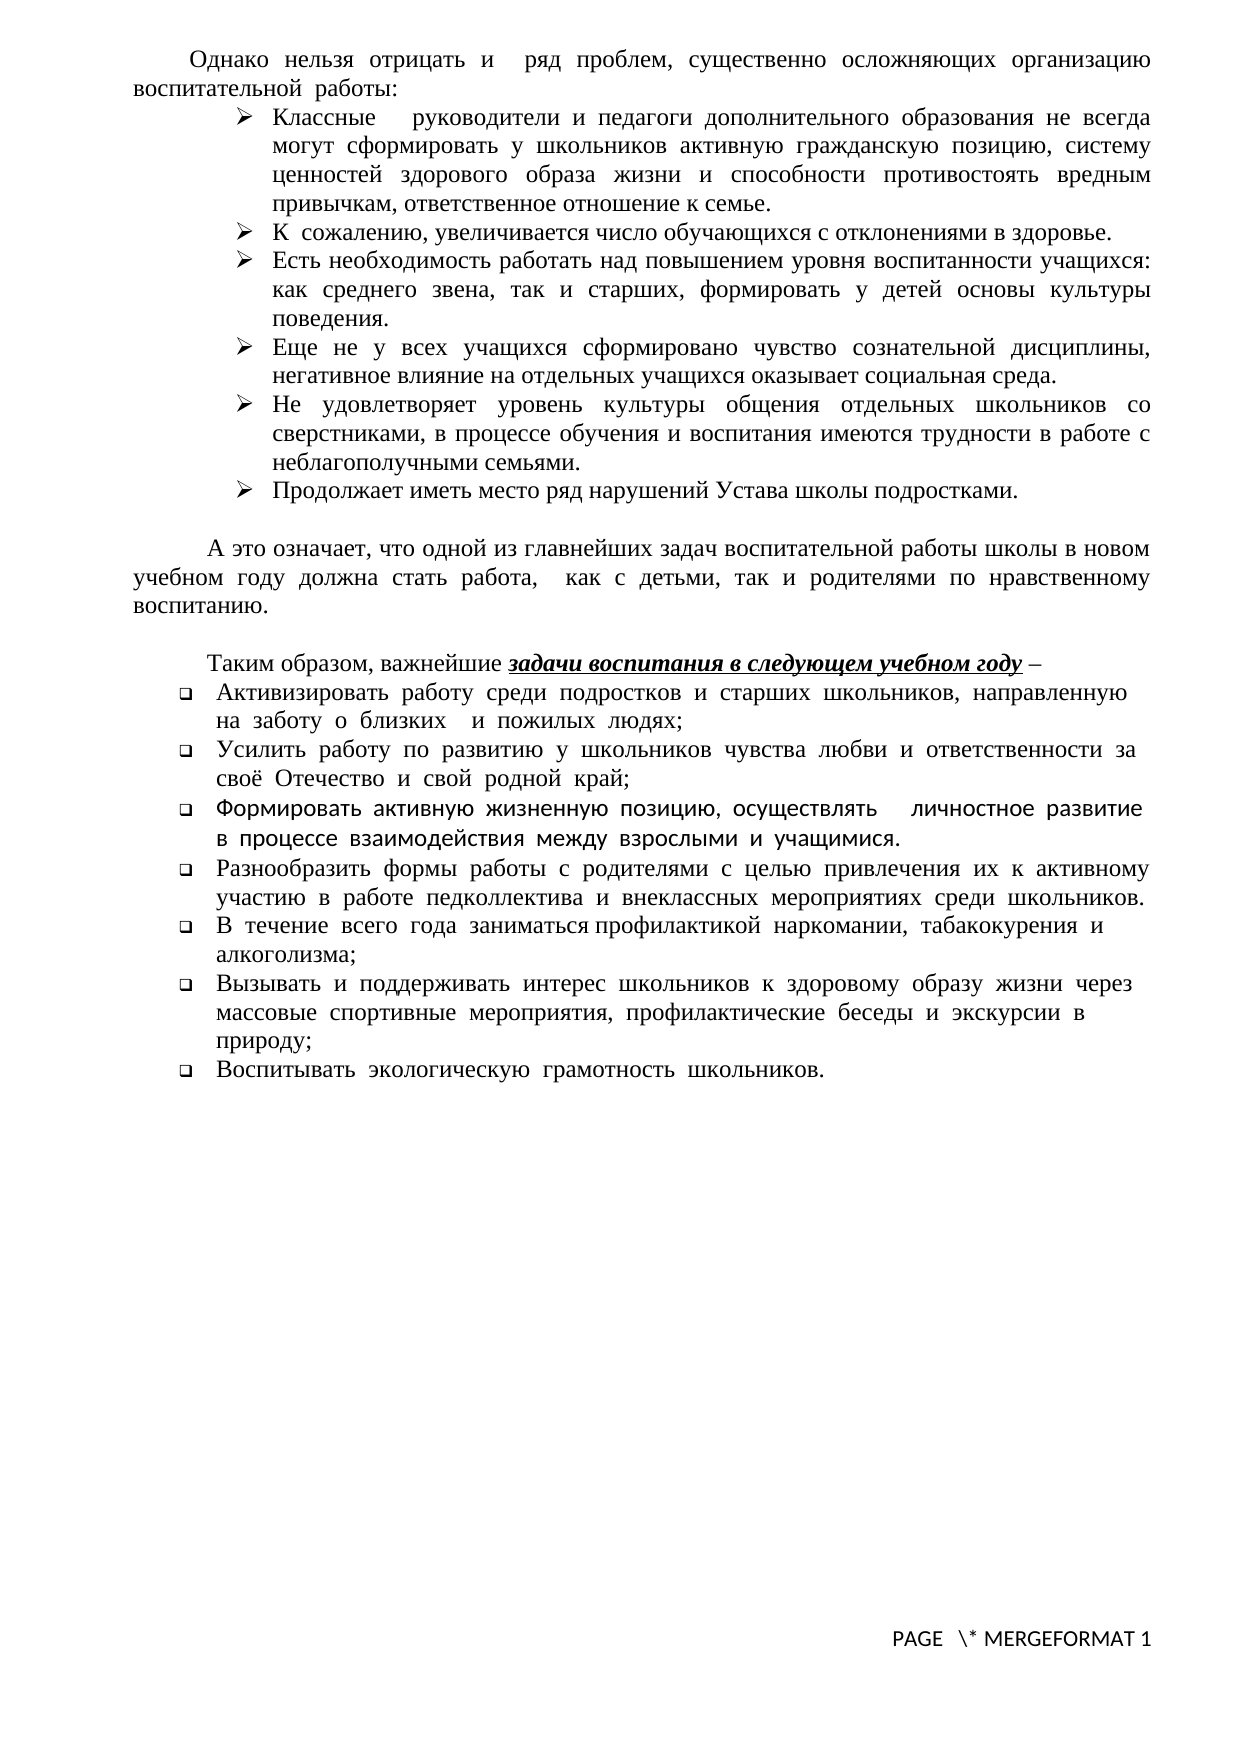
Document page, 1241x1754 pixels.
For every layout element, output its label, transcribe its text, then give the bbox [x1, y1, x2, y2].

list В течение всего года заниматься профилактикой наркомании, табакокурения и алкоголизма; [178, 910, 1152, 968]
list Активизировать работу среди подростков и старших школьников, направленную на заботу о близких и пожилых людях; [178, 677, 1152, 734]
list Не удовлетворяет уровень культуры общения отдельных школьников со сверстниками, в процессе обучения и воспитания имеются трудности в работе с неблагополучными семьями. [234, 389, 1152, 476]
list Вызывать и поддерживать интерес школьников к здоровому образу жизни через массовые спортивные мероприятия, профилактические беседы и экскурсии в природу; [178, 968, 1152, 1054]
text Таким образом, важнейшие задачи воспитания в следующем учебном году – [133, 648, 1152, 677]
list Усилить работу по развитию у школьников чувства любви и ответственности за своё Отечество и свой родной край; [178, 734, 1152, 792]
list Разнообразить формы работы с родителями с целью привлечения их к активному участию в работе педколлектива и внеклассных мероприятиях среди школьников. [178, 853, 1152, 910]
list Классные руководители и педагоги дополнительного образования не всегда могут сформировать у школьников активную гражданскую позицию, систему ценностей здорового образа жизни и способности противостоять вредным привычкам, ответственное отношение к семье. [234, 102, 1152, 217]
list Есть необходимость работать над повышением уровня воспитанности учащихся: как среднего звена, так и старших, формировать у детей основы культуры поведения. [234, 246, 1152, 332]
list Воспитывать экологическую грамотность школьников. [178, 1054, 1152, 1083]
list Формировать активную жизненную позицию, осуществлять личностное развитие в процессе взаимодействия между взрослыми и учащимися. [178, 792, 1152, 853]
text Однако нельзя отрицать и ряд проблем, существенно осложняющих организацию воспитательной работы: [133, 44, 1152, 102]
list Продолжает иметь место ряд нарушений Устава школы подростками. [234, 476, 1152, 504]
list К сожалению, увеличивается число обучающихся с отклонениями в здоровье. [234, 217, 1152, 246]
list Еще не у всех учащихся сформировано чувство сознательной дисциплины, негативное влияние на отдельных учащихся оказывает социальная среда. [234, 332, 1152, 389]
text А это означает, что одной из главнейших задач воспитательной работы школы в новом учебном году должна стать работа, как с детьми, так и родителями по нравственному воспитанию. [133, 533, 1152, 619]
